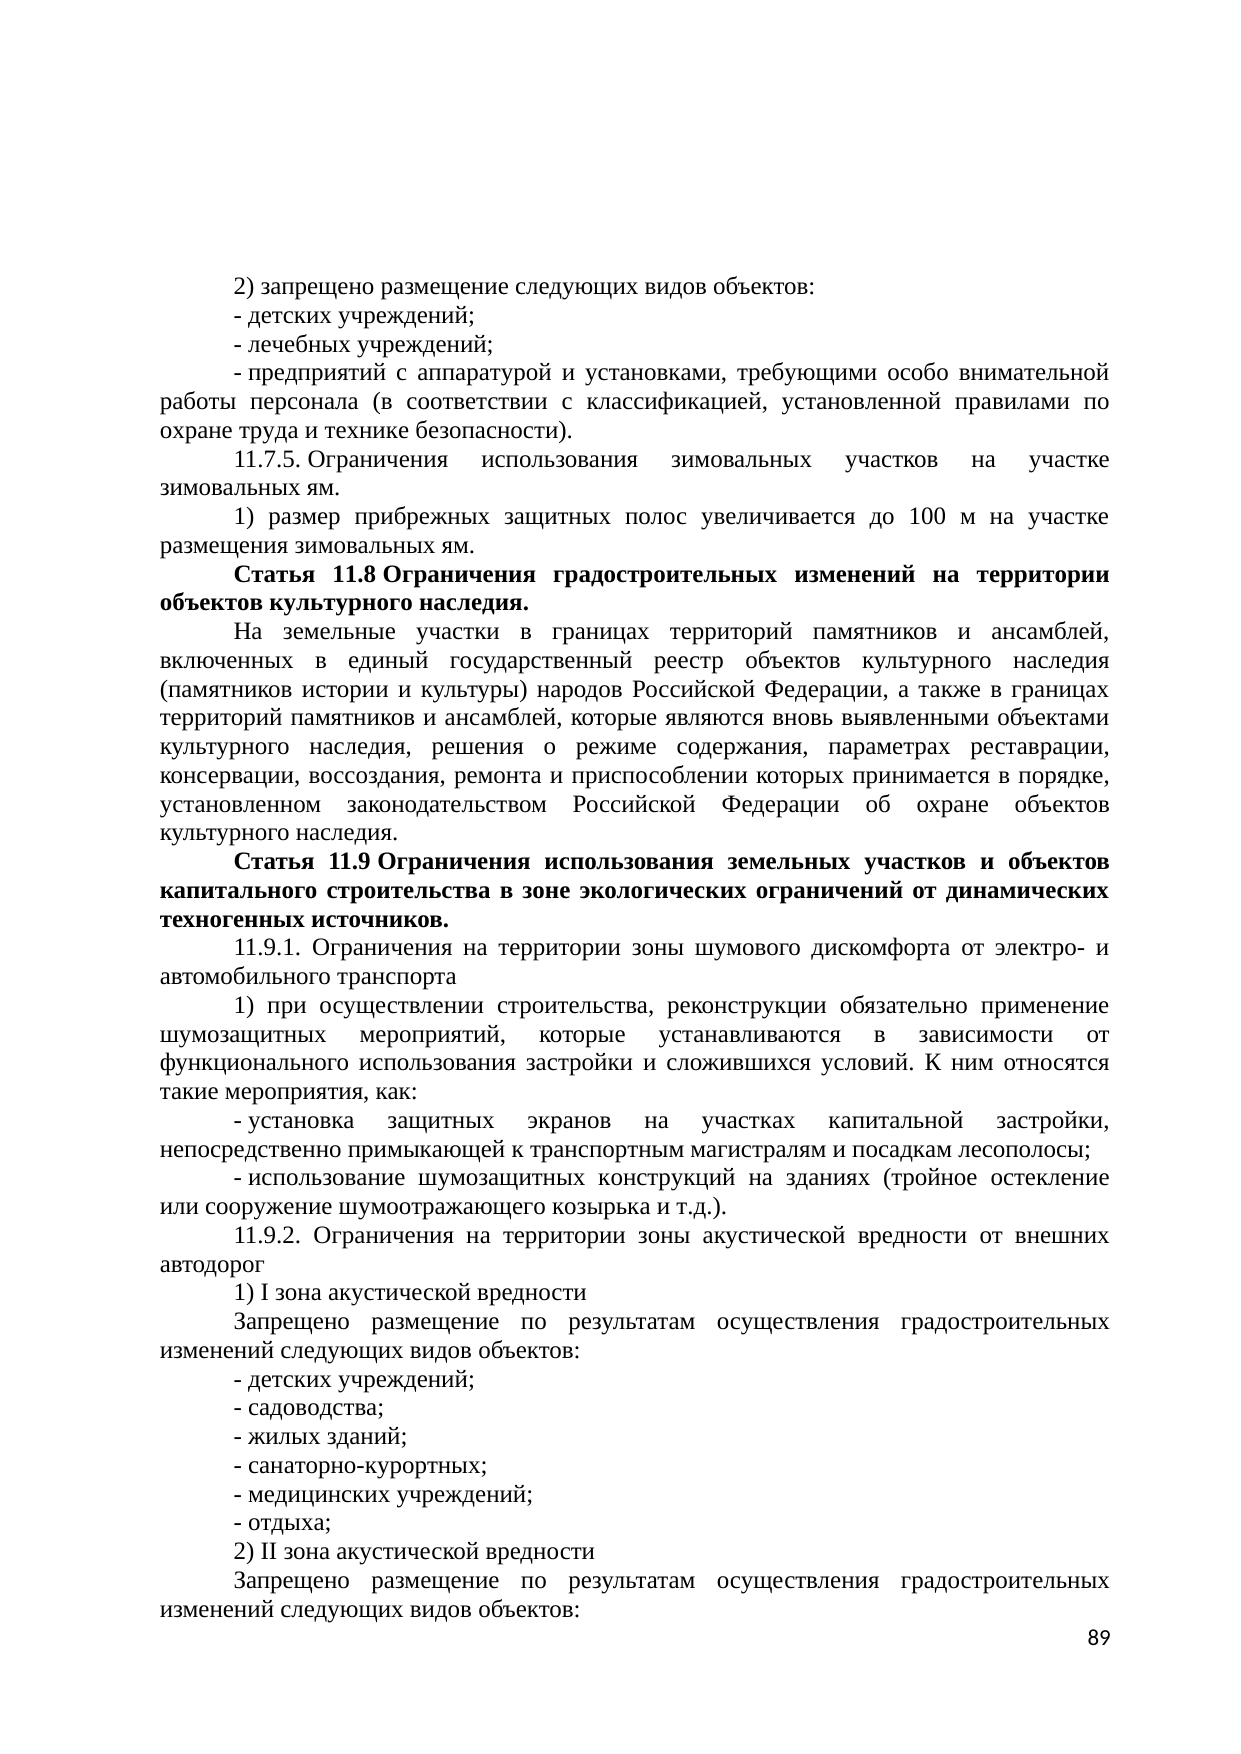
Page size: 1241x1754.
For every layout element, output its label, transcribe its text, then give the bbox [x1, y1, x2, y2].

list - садоводства; [159, 1392, 1110, 1421]
list - детских учреждений; [159, 300, 1110, 329]
list - установка защитных экранов на участках капитальной застройки, непосредственно примыкающей к транспортным магистралям и посадкам лесополосы; [159, 1105, 1110, 1162]
text 11.9.1. Ограничения на территории зоны шумового дискомфорта от электро- и автомобильного транспорта [159, 932, 1110, 990]
list - санаторно-курортных; [233, 1450, 1110, 1479]
list Статья 11.8 Ограничения градостроительных изменений на территории объектов культурного наследия. [159, 559, 1110, 616]
list - медицинских учреждений; [233, 1479, 1110, 1507]
text 1) I зона акустической вредности [159, 1277, 1110, 1306]
text 2) запрещено размещение следующих видов объектов: [159, 271, 1110, 300]
text 11.7.5. Ограничения использования зимовальных участков на участке зимовальных ям. [159, 444, 1110, 501]
list - предприятий с аппаратурой и установками, требующими особо внимательной работы персонала (в соответствии с классификацией, установленной правилами по охране труда и технике безопасности). [159, 357, 1110, 444]
text 11.9.2. Ограничения на территории зоны акустической вредности от внешних автодорог [159, 1220, 1110, 1277]
list - отдыха; [233, 1507, 1110, 1536]
list - жилых зданий; [159, 1421, 1110, 1450]
text Статья 11.9 Ограничения использования земельных участков и объектов капитального строительства в зоне экологических ограничений от динамических техногенных источников. [159, 846, 1110, 932]
text 2) II зона акустической вредности [159, 1536, 1110, 1565]
list - лечебных учреждений; [159, 329, 1110, 357]
list - детских учреждений; [159, 1364, 1110, 1392]
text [159, 1565, 1110, 1622]
text На земельные участки в границах территорий памятников и ансамблей, включенных в единый государственный реестр объектов культурного наследия (памятников истории и культуры) народов Российской Федерации, а также в границах территорий памятников и ансамблей, которые являются вновь выявленными объектами культурного наследия, решения о режиме содержания, параметрах реставрации, консервации, воссоздания, ремонта и приспособлении которых принимается в порядке, установленном законодательством Российской Федерации об охране объектов культурного наследия. [159, 616, 1110, 846]
text 1) при осуществлении строительства, реконструкции обязательно применение шумозащитных мероприятий, которые устанавливаются в зависимости от функционального использования застройки и сложившихся условий. К ним относятся такие мероприятия, как: [159, 990, 1110, 1105]
text Запрещено размещение по результатам осуществления градостроительных изменений следующих видов объектов: [159, 1306, 1110, 1364]
list - использование шумозащитных конструкций на зданиях (тройное остекление или сооружение шумоотражающего козырька и т.д.). [159, 1162, 1110, 1220]
text 1) размер прибрежных защитных полос увеличивается до 100 м на участке размещения зимовальных ям. [159, 501, 1110, 559]
